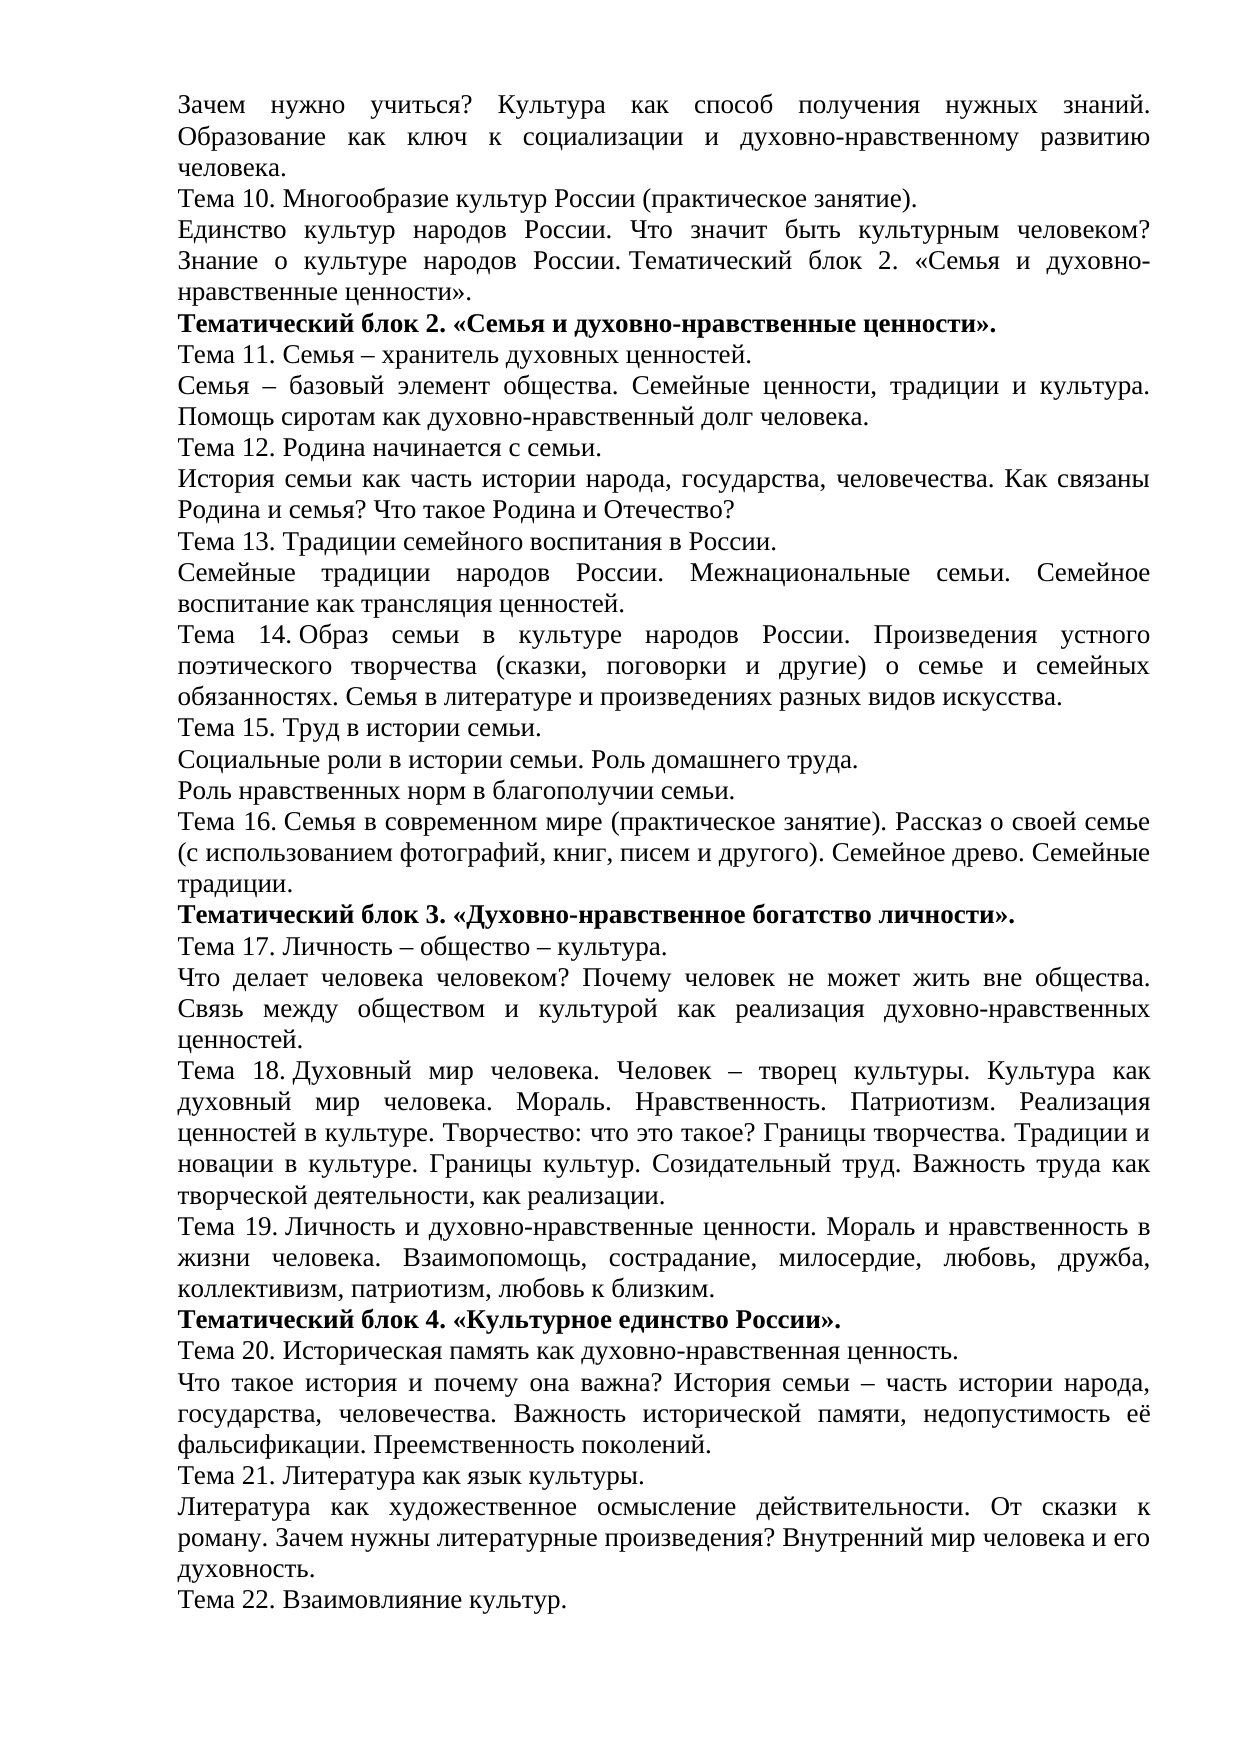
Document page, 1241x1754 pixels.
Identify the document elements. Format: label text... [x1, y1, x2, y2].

text Тема 21. Литература как язык культуры. [177, 1459, 1152, 1490]
text Тема 19. Личность и духовно-нравственные ценности. Мораль и нравственность в жизни человека. Взаимопомощь, сострадание, милосердие, любовь, дружба, коллективизм, патриотизм, любовь к близким. [177, 1210, 1152, 1303]
text Что делает человека человеком? Почему человек не может жить вне общества. Связь между обществом и культурой как реализация духовно-нравственных ценностей. [177, 961, 1152, 1054]
text Тема 13. Традиции семейного воспитания в России. [177, 525, 1152, 556]
text Роль нравственных норм в благополучии семьи. [177, 774, 1152, 805]
text Что такое история и почему она важна? История семьи – часть истории народа, государства, человечества. Важность исторической памяти, недопустимость её фальсификации. Преемственность поколений. [177, 1366, 1152, 1459]
text Тема 14. Образ семьи в культуре народов России. Произведения устного поэтического творчества (сказки, поговорки и другие) о семье и семейных обязанностях. Семья в литературе и произведениях разных видов искусства. [177, 618, 1152, 712]
text Семья – базовый элемент общества. Семейные ценности, традиции и культура. Помощь сиротам как духовно-нравственный долг человека. [177, 369, 1152, 431]
text Литература как художественное осмысление действительности. От сказки к роману. Зачем нужны литературные произведения? Внутренний мир человека и его духовность. [177, 1490, 1152, 1584]
text Тема 11. Семья – хранитель духовных ценностей. [177, 338, 1152, 369]
text Тема 18. Духовный мир человека. Человек – творец культуры. Культура как духовный мир человека. Мораль. Нравственность. Патриотизм. Реализация ценностей в культуре. Творчество: что это такое? Границы творчества. Традиции и новации в культуре. Границы культур. Созидательный труд. Важность труда как творческой деятельности, как реализации. [177, 1054, 1152, 1210]
text Тема 22. Взаимовлияние культур. [177, 1584, 1152, 1615]
text Тематический блок 4. «Культурное единство России». [177, 1303, 1152, 1334]
text Тематический блок 3. «Духовно-нравственное богатство личности». [177, 898, 1152, 929]
text Тема 10. Многообразие культур России (практическое занятие). [177, 182, 1152, 213]
text Тема 17. Личность – общество – культура. [177, 929, 1152, 961]
text Единство культур народов России. Что значит быть культурным человеком? Знание о культуре народов России. Тематический блок 2. «Семья и духовно-нравственные ценности». [177, 213, 1152, 307]
text Зачем нужно учиться? Культура как способ получения нужных знаний. Образование как ключ к социализации и духовно-нравственному развитию человека. [177, 89, 1152, 182]
text Тематический блок 2. «Семья и духовно-нравственные ценности». [177, 307, 1152, 338]
text Социальные роли в истории семьи. Роль домашнего труда. [177, 743, 1152, 774]
text История семьи как часть истории народа, государства, человечества. Как связаны Родина и семья? Что такое Родина и Отечество? [177, 462, 1152, 525]
text Семейные традиции народов России. Межнациональные семьи. Семейное воспитание как трансляция ценностей. [177, 556, 1152, 618]
text Тема 12. Родина начинается с семьи. [177, 431, 1152, 462]
text Тема 15. Труд в истории семьи. [177, 712, 1152, 743]
text Тема 20. Историческая память как духовно-нравственная ценность. [177, 1334, 1152, 1366]
text Тема 16. Семья в современном мире (практическое занятие). Рассказ о своей семье (с использованием фотографий, книг, писем и другого). Семейное древо. Семейные традиции. [177, 805, 1152, 898]
